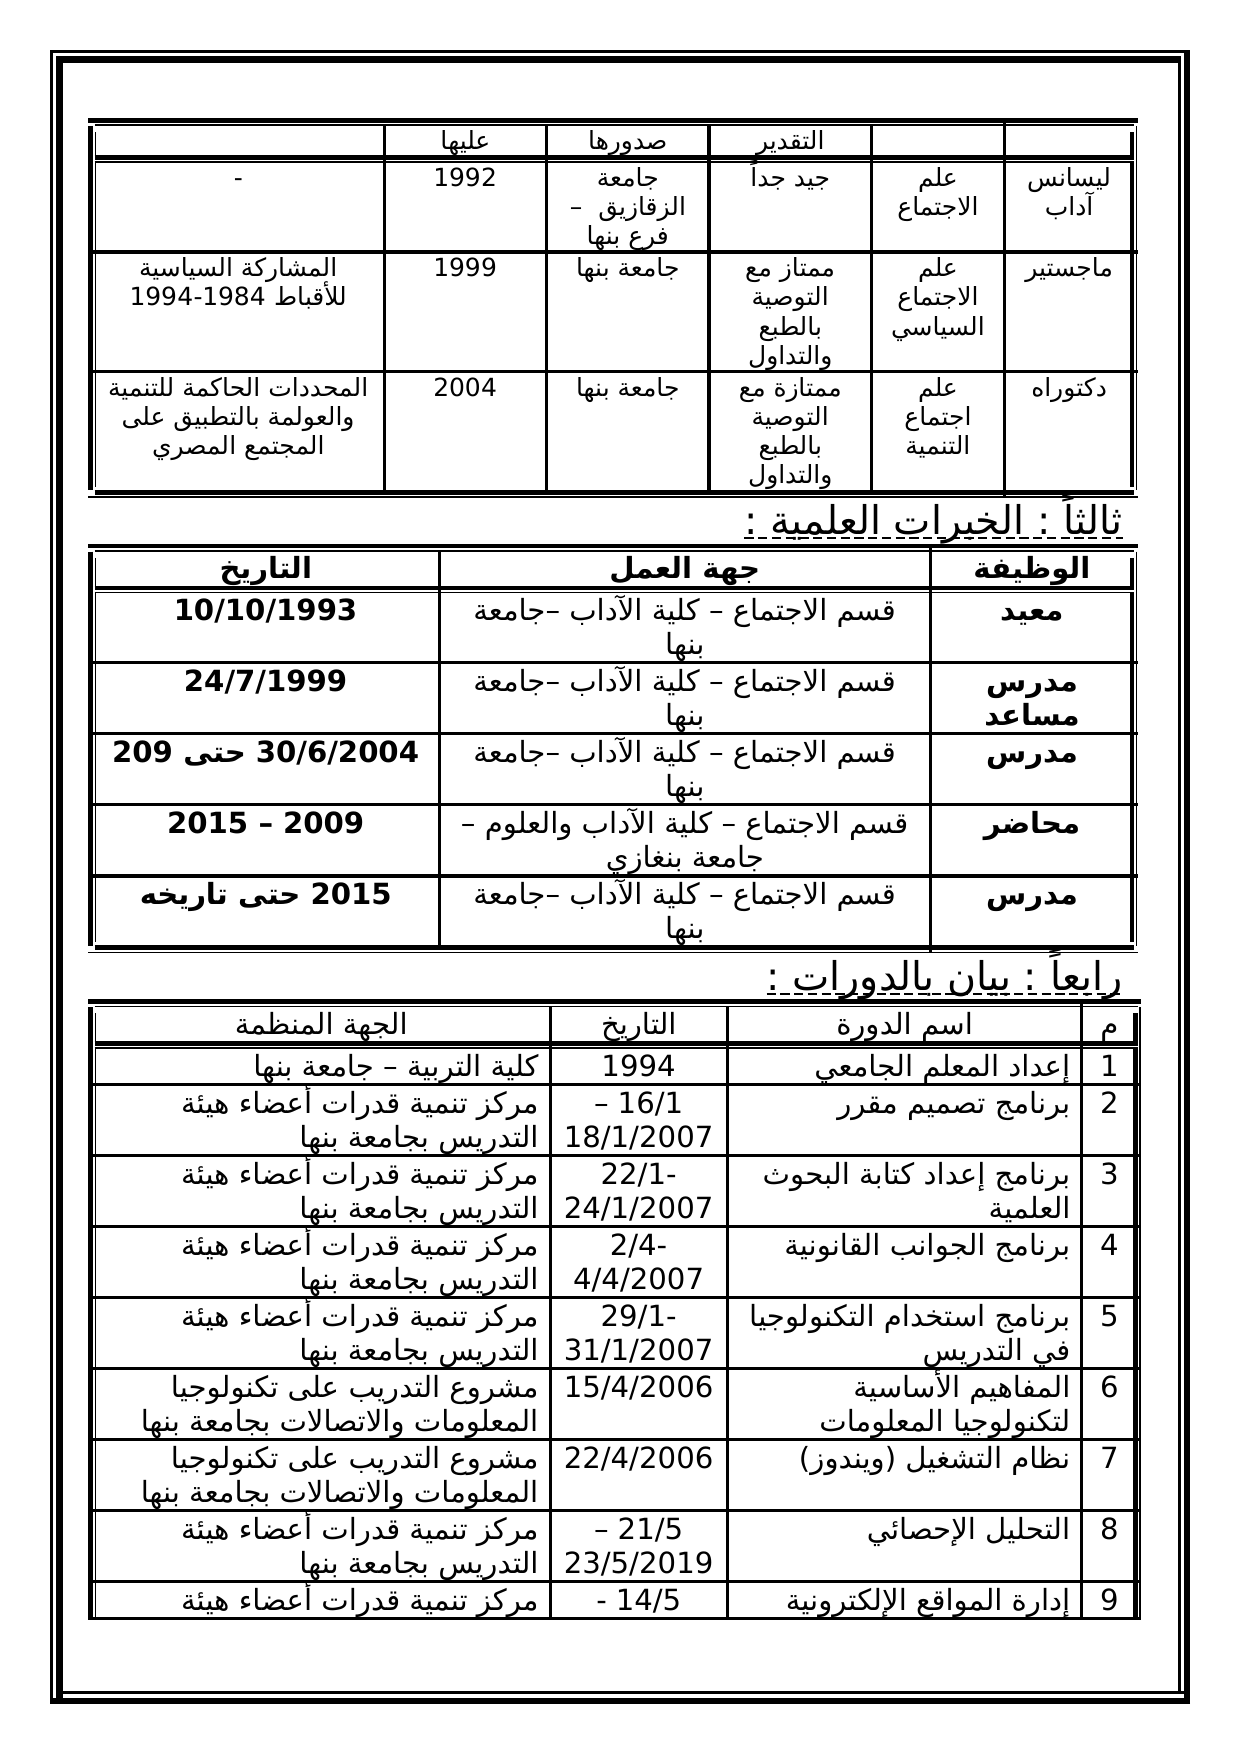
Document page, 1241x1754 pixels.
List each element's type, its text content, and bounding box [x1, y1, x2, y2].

table_cell 22/1-24/1/2007 [552, 1157, 726, 1225]
table_cell قسم الاجتماع – كلية الآداب والعلوم – جامعة بنغازي [441, 806, 929, 874]
table_cell برنامج استخدام التكنولوجيا في التدريس [729, 1299, 1080, 1367]
table_cell علم الاجتماع [873, 163, 1003, 250]
table_cell نظام التشغيل (ويندوز) [729, 1441, 1080, 1509]
table_header مكان صدورها [548, 126, 707, 155]
table_cell مدرس [932, 878, 1133, 945]
table_cell علم الاجتماع السياسي [873, 254, 1003, 370]
table_cell 2004 [386, 373, 545, 490]
table_cell جامعة بنها [548, 254, 707, 370]
table_cell التحليل الإحصائي [729, 1512, 1080, 1580]
table_cell 1992 [386, 163, 545, 250]
table_cell 1994 [552, 1049, 726, 1083]
table_header المؤهل [1006, 126, 1133, 155]
table_cell جامعة بنها [548, 373, 707, 490]
table_cell برنامج إعداد كتابة البحوث العلمية [729, 1157, 1080, 1225]
table_cell ممتاز مع التوصية بالطبع والتداول [711, 254, 870, 370]
table_cell 4 [1083, 1228, 1133, 1296]
table_cell مركز تنمية قدرات أعضاء هيئة التدريس بجامعة بنها [96, 1086, 549, 1154]
table_cell برنامج الجوانب القانونية [729, 1228, 1080, 1296]
table_cell 1 [1083, 1049, 1133, 1083]
table_header جهة العمل [441, 552, 929, 586]
table_cell 2015 حتى تاريخه [93, 878, 438, 945]
table_cell قسم الاجتماع – كلية الآداب –جامعة بنها [441, 735, 929, 803]
table_cell 8 [1083, 1512, 1133, 1580]
table_header الجهة المنظمة [92, 1004, 550, 1041]
table_cell 24/7/1999 [96, 664, 438, 732]
table_cell 1999 [386, 254, 545, 370]
table_cell قسم الاجتماع – كلية الآداب –جامعة بنها [441, 878, 929, 945]
table_header المعدل/التقدير [711, 126, 870, 155]
table_cell 6 [1083, 1370, 1133, 1438]
table_cell كلية التربية – جامعة بنها [96, 1049, 549, 1083]
table_cell قسم الاجتماع – كلية الآداب –جامعة بنها [441, 664, 929, 732]
table_cell 5 [1083, 1299, 1133, 1367]
table_cell 2 [1083, 1086, 1133, 1154]
text رابعاً : بيان بالدورات : [103, 953, 1122, 999]
table_cell علم اجتماع التنمية [873, 373, 1003, 490]
table_cell - [96, 163, 383, 250]
table_cell 10/10/1993 [96, 593, 438, 661]
table_header اسم الدورة [729, 1007, 1080, 1041]
table_cell 16/1 – 18/1/2007 [552, 1086, 726, 1154]
table_cell جامعة الزقازيق – فرع بنها [548, 163, 707, 250]
table_header التخصص [873, 126, 1003, 155]
table_cell مركز تنمية قدرات أعضاء هيئة التدريس بجامعة بنها [96, 1299, 549, 1367]
table_cell قسم الاجتماع – كلية الآداب –جامعة بنها [441, 593, 929, 661]
table_cell 21/5 – 23/5/2019 [552, 1512, 726, 1580]
table_cell مشروع التدريب على تكنولوجيا المعلومات والاتصالات بجامعة بنها [96, 1370, 549, 1438]
table_cell 22/4/2006 [552, 1441, 726, 1509]
table_header م [1083, 1007, 1137, 1041]
table_cell مدرس مساعد [932, 664, 1130, 732]
table_cell مشروع التدريب على تكنولوجيا المعلومات والاتصالات بجامعة بنها [96, 1441, 549, 1509]
table_cell 9 [1083, 1583, 1133, 1617]
table_cell إعداد المعلم الجامعي [729, 1049, 1080, 1083]
table_cell مدرس [932, 735, 1130, 803]
table_cell المشاركة السياسية للأقباط 1984-1994 [96, 254, 383, 370]
table_cell دكتوراه [1006, 373, 1133, 490]
table_cell محاضر [932, 806, 1130, 874]
table_cell مركز تنمية قدرات أعضاء هيئة التدريس بجامعة بنها [96, 1228, 549, 1296]
table_cell ليسانس آداب [1006, 163, 1130, 250]
table_cell 7 [1083, 1441, 1133, 1509]
table_cell برنامج تصميم مقرر [729, 1086, 1080, 1154]
table_header التاريخ [92, 548, 439, 586]
table_header عنوان الرسالة [92, 123, 384, 155]
table_cell معيد [932, 593, 1130, 661]
table_cell مركز تنمية قدرات أعضاء هيئة التدريس بجامعة بنها [96, 1157, 549, 1225]
table_cell 30/6/2004 حتى 209 [96, 735, 438, 803]
table_cell المفاهيم الأساسية لتكنولوجيا المعلومات [729, 1370, 1080, 1438]
table_header التاريخ [552, 1007, 726, 1041]
text ثالثاً : الخبرات العلمية : [103, 498, 1122, 544]
table_cell 2009 – 2015 [96, 806, 438, 874]
table_cell ممتازة مع التوصية بالطبع والتداول [711, 373, 870, 490]
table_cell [96, 1583, 549, 1617]
table_cell 2/4-4/4/2007 [552, 1228, 726, 1296]
table_cell المحددات الحاكمة للتنمية والعولمة بالتطبيق على المجتمع المصري [93, 373, 383, 490]
table_cell 15/4/2006 [552, 1370, 726, 1438]
table_header الوظيفة [932, 552, 1133, 586]
table_cell جيد جداً [711, 163, 870, 250]
table_cell 3 [1083, 1157, 1133, 1225]
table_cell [729, 1583, 1080, 1617]
table_header سنة الحصول عليها [386, 126, 545, 155]
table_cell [96, 1512, 549, 1580]
table_cell 29/1-31/1/2007 [552, 1299, 726, 1367]
table_cell 14/5 - 19/5/2019 [552, 1583, 726, 1617]
table_cell ماجستير [1006, 254, 1130, 370]
